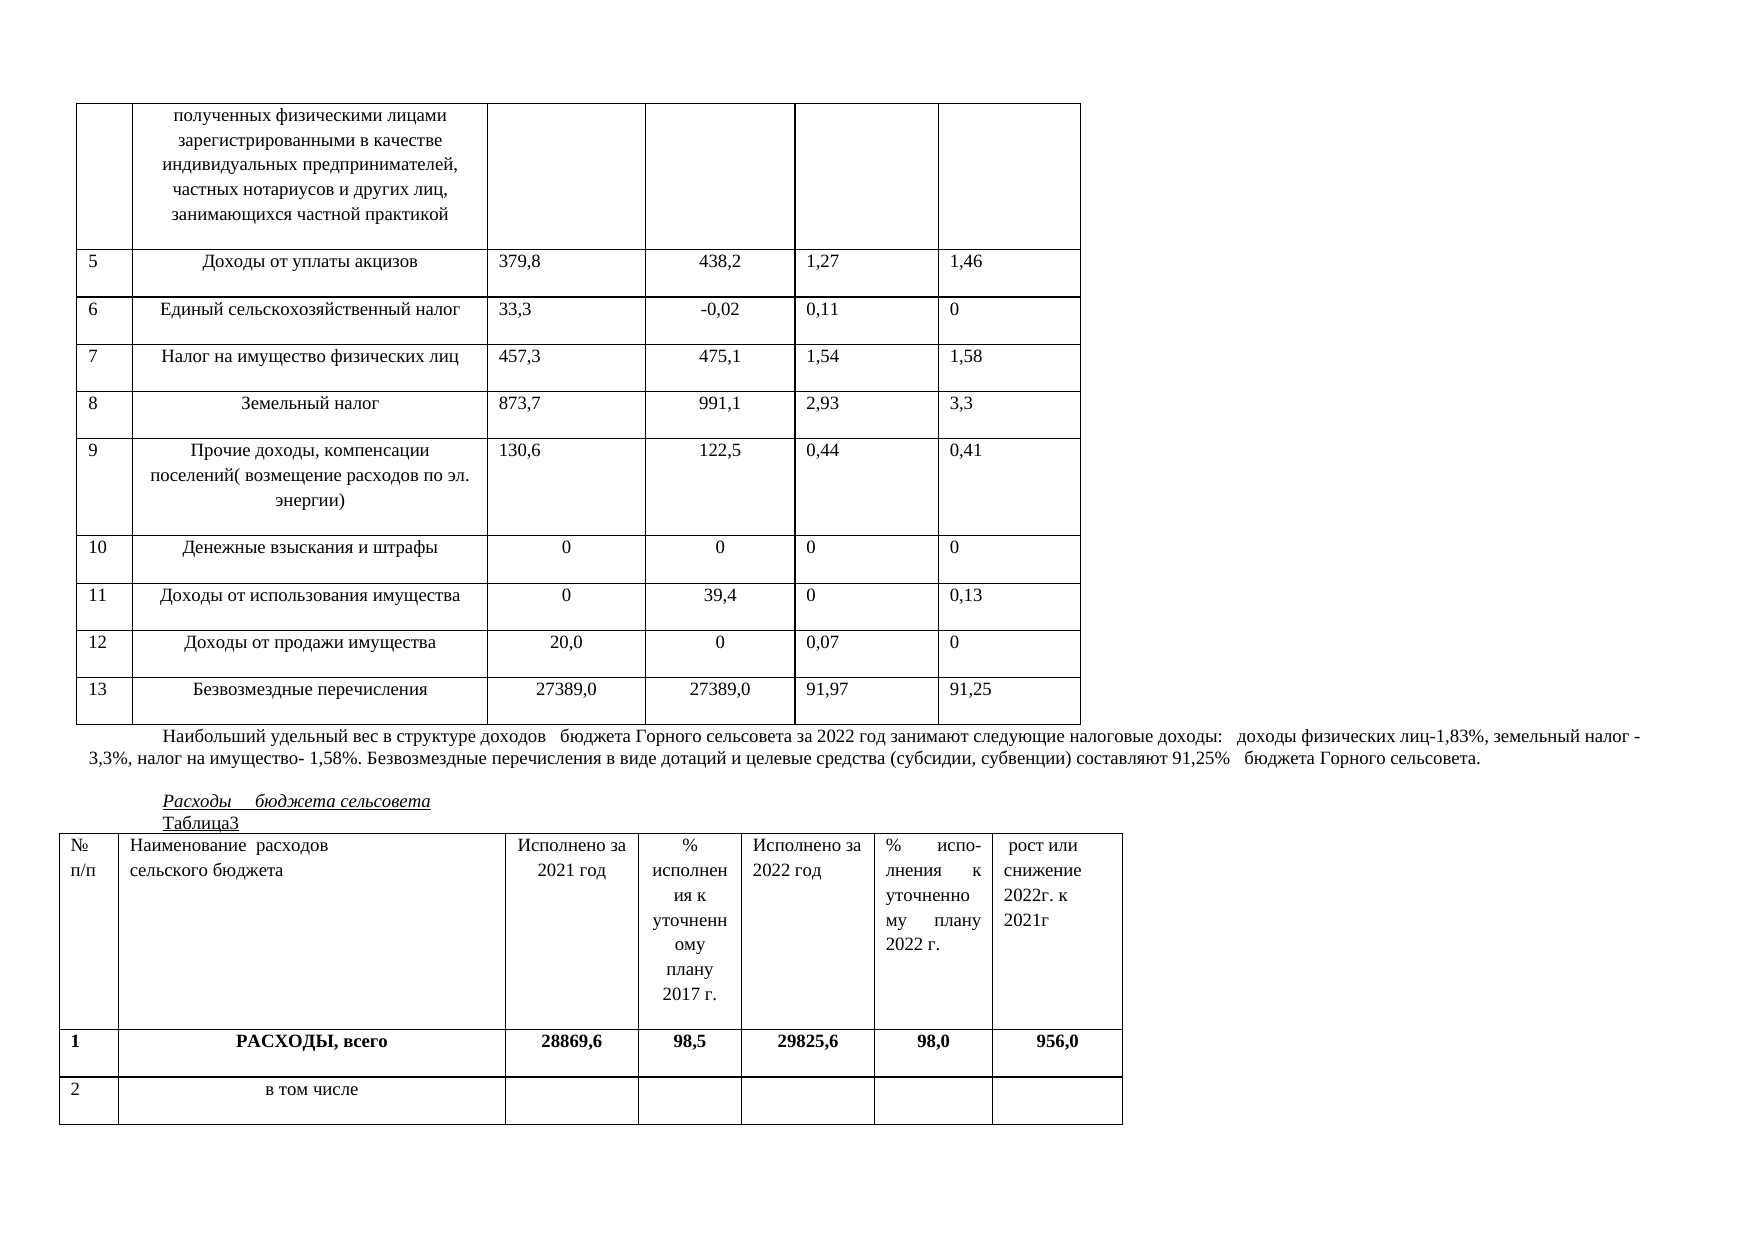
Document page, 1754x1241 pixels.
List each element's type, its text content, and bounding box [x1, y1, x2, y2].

text Наибольший удельный вес в структуре доходов бюджета Горного сельсовета за 2022 год занимают следующие налоговые доходы: доходы физических лиц-1,83%, земельный налог -3,3%, налог на имущество- 1,58%. Безвозмездные перечисления в виде дотаций и целевые средства (субсидии, субвенции) составляют 91,25% бюджета Горного сельсовета. [89, 725, 1665, 768]
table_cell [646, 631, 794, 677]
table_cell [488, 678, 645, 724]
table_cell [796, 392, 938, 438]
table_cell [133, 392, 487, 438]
text Таблица3 [89, 812, 1665, 833]
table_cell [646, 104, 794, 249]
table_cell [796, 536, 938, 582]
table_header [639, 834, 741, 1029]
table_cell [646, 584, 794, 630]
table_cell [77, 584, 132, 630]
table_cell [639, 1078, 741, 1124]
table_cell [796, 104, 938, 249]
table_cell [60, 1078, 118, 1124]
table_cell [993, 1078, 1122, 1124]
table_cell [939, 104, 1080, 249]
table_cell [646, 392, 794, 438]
text Расходы бюджета сельсовета [89, 790, 1665, 812]
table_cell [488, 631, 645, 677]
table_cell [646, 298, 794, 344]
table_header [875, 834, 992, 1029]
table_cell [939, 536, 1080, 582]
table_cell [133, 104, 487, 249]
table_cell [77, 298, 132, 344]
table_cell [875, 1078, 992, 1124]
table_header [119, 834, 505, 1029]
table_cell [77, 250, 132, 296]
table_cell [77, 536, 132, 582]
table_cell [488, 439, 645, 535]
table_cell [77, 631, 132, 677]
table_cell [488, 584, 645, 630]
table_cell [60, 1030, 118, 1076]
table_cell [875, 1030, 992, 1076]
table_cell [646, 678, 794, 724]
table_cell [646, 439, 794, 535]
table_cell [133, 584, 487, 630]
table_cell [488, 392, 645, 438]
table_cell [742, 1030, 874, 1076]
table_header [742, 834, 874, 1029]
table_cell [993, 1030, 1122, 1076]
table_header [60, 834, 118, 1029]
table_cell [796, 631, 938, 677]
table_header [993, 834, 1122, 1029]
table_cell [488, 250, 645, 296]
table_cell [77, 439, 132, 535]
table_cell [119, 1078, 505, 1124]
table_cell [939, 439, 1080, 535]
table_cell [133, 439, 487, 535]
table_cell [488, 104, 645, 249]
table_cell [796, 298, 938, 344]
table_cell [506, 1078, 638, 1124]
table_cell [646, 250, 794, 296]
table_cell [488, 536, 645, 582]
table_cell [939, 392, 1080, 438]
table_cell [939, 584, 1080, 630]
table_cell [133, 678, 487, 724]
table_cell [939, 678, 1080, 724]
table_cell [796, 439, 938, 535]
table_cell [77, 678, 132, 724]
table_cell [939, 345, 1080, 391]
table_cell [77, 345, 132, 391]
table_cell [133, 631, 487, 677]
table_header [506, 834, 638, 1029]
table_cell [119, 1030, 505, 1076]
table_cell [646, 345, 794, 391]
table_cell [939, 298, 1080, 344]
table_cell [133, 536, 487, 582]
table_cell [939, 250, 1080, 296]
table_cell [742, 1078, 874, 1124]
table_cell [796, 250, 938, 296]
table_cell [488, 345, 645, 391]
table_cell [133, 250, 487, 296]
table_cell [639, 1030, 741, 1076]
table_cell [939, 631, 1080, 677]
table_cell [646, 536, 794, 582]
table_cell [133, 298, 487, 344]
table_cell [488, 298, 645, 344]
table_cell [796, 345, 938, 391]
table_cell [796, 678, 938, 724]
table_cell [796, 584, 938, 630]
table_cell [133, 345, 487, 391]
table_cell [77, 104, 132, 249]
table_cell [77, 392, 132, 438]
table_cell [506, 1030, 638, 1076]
